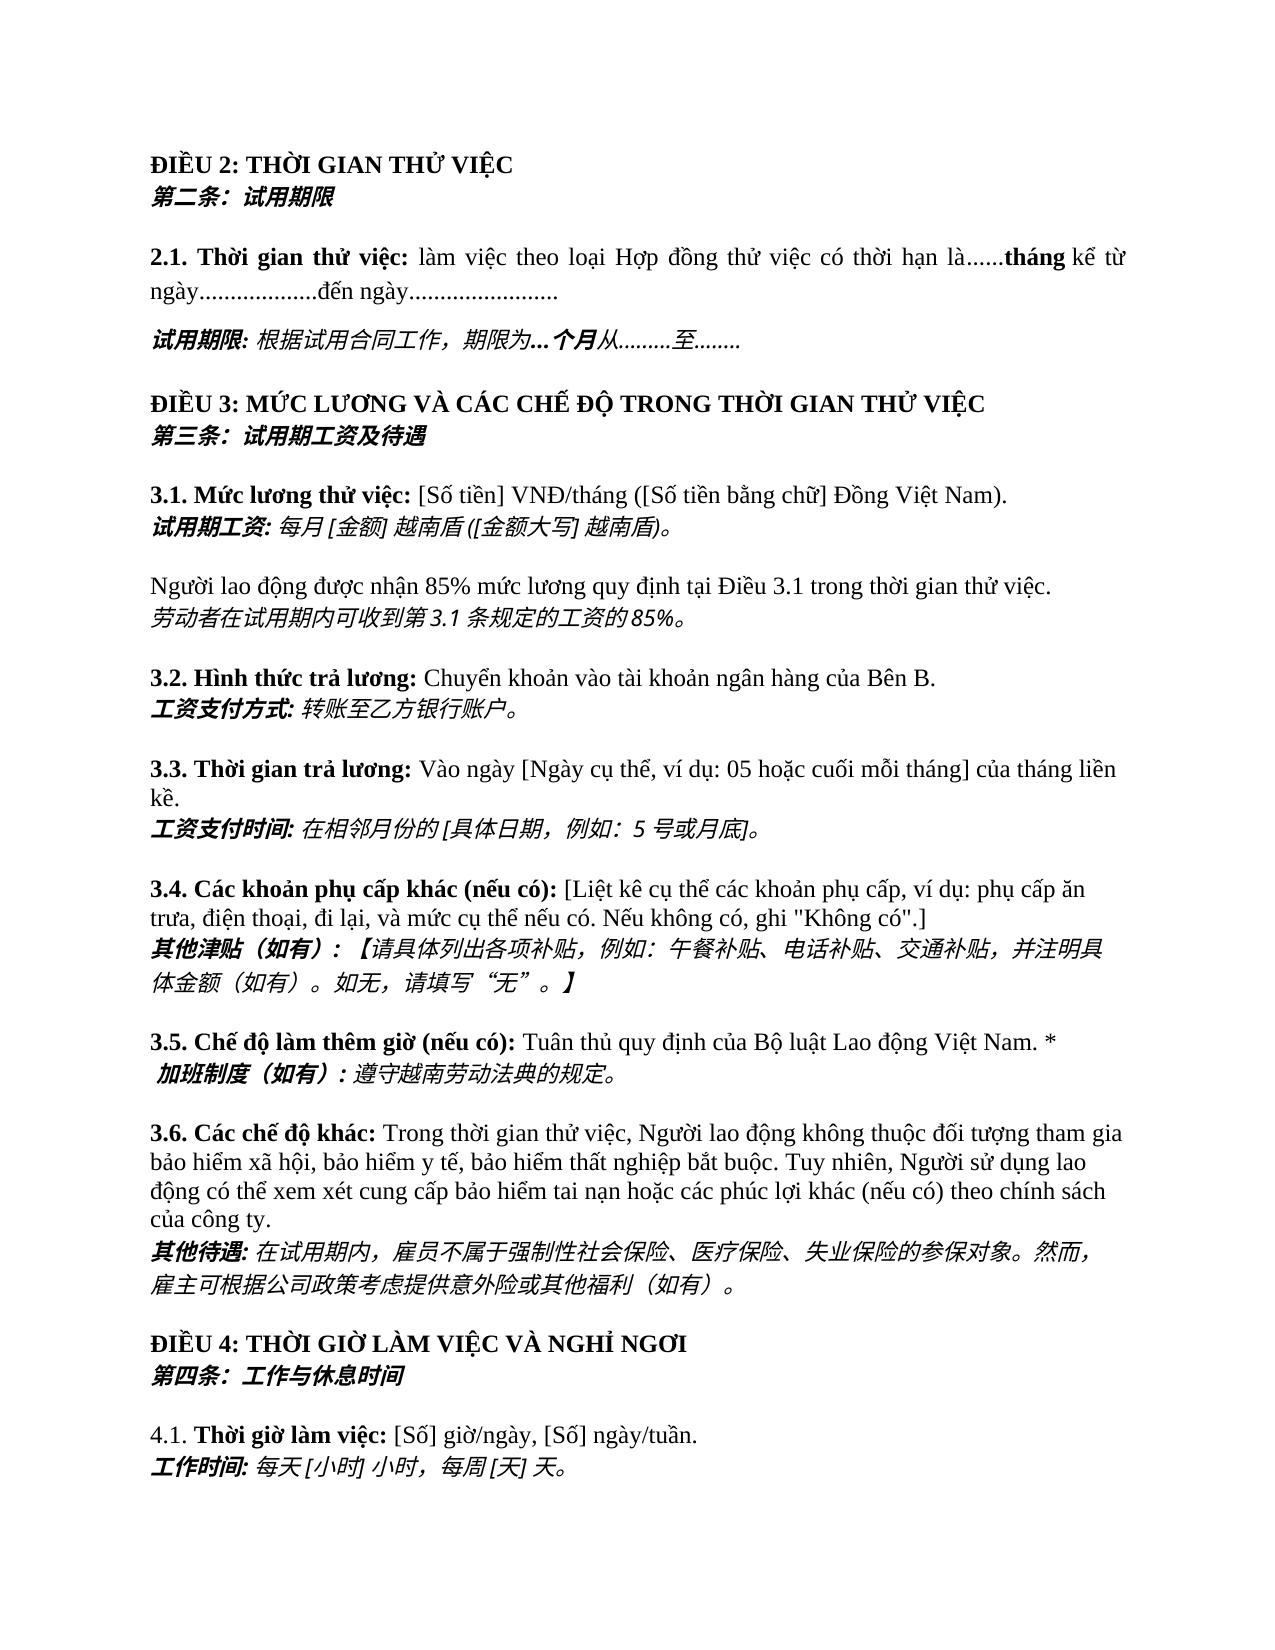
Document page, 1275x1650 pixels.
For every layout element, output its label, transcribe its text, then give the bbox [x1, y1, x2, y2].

text ĐIỀU 3: MỨC LƯƠNG VÀ CÁC CHẾ ĐỘ TRONG THỜI GIAN THỬ VIỆC 第三条：试用期工资及待遇 [150, 389, 1125, 451]
text 3.1. Mức lương thử việc: [Số tiền] VNĐ/tháng ([Số tiền bằng chữ] Đồng Việt Nam). 试用期工资: 每月 [金额] 越南盾 ([金额大写] 越南盾)。 [150, 480, 1125, 542]
text 3.2. Hình thức trả lương: Chuyển khoản vào tài khoản ngân hàng của Bên B. 工资支付方式: 转账至乙方银行账户。 [150, 663, 1125, 725]
text 2.1. Thời gian thử việc: làm việc theo loại Hợp đồng thử việc có thời hạn là......tháng kể từ ngày...................đến ngày........................ [150, 241, 1125, 305]
text 3.5. Chế độ làm thêm giờ (nếu có): Tuân thủ quy định của Bộ luật Lao động Việt Nam. * 加班制度（如有）: 遵守越南劳动法典的规定。 [150, 1027, 1125, 1089]
text Người lao động được nhận 85% mức lương quy định tại Điều 3.1 trong thời gian thử việc. 劳动者在试用期内可收到第3.1条规定的工资的85%。 [150, 571, 1125, 633]
text ĐIỀU 2: THỜI GIAN THỬ VIỆC 第二条：试用期限 [150, 150, 1125, 212]
text 试用期限: 根据试用合同工作，期限为...个月从.........至........ [150, 321, 1125, 355]
text 3.3. Thời gian trả lương: Vào ngày [Ngày cụ thể, ví dụ: 05 hoặc cuối mỗi tháng] của tháng liền kề. 工资支付时间: 在相邻月份的 [具体日期，例如：5号或月底]。 [150, 754, 1125, 845]
text ĐIỀU 4: THỜI GIỜ LÀM VIỆC VÀ NGHỈ NGƠI 第四条：工作与休息时间 [150, 1329, 1125, 1391]
text 4.1. Thời giờ làm việc: [Số] giờ/ngày, [Số] ngày/tuần. 工作时间: 每天 [小时] 小时，每周 [天] 天。 [150, 1420, 1125, 1482]
text 3.4. Các khoản phụ cấp khác (nếu có): [Liệt kê cụ thể các khoản phụ cấp, ví dụ: phụ cấp ăn trưa, điện thoại, đi lại, và mức cụ thể nếu có. Nếu không có, ghi "Không có".] 其他津贴（如有）: 【请具体列出各项补贴，例如：午餐补贴、电话补贴、交通补贴，并注明具体金额（如有）。如无，请填写“无”。】 [150, 874, 1125, 998]
text 3.6. Các chế độ khác: Trong thời gian thử việc, Người lao động không thuộc đối tượng tham gia bảo hiểm xã hội, bảo hiểm y tế, bảo hiểm thất nghiệp bắt buộc. Tuy nhiên, Người sử dụng lao động có thể xem xét cung cấp bảo hiểm tai nạn hoặc các phúc lợi khác (nếu có) theo chính sách của công ty. 其他待遇: 在试用期内，雇员不属于强制性社会保险、医疗保险、失业保险的参保对象。然而，雇主可根据公司政策考虑提供意外险或其他福利（如有）。 [150, 1118, 1125, 1300]
